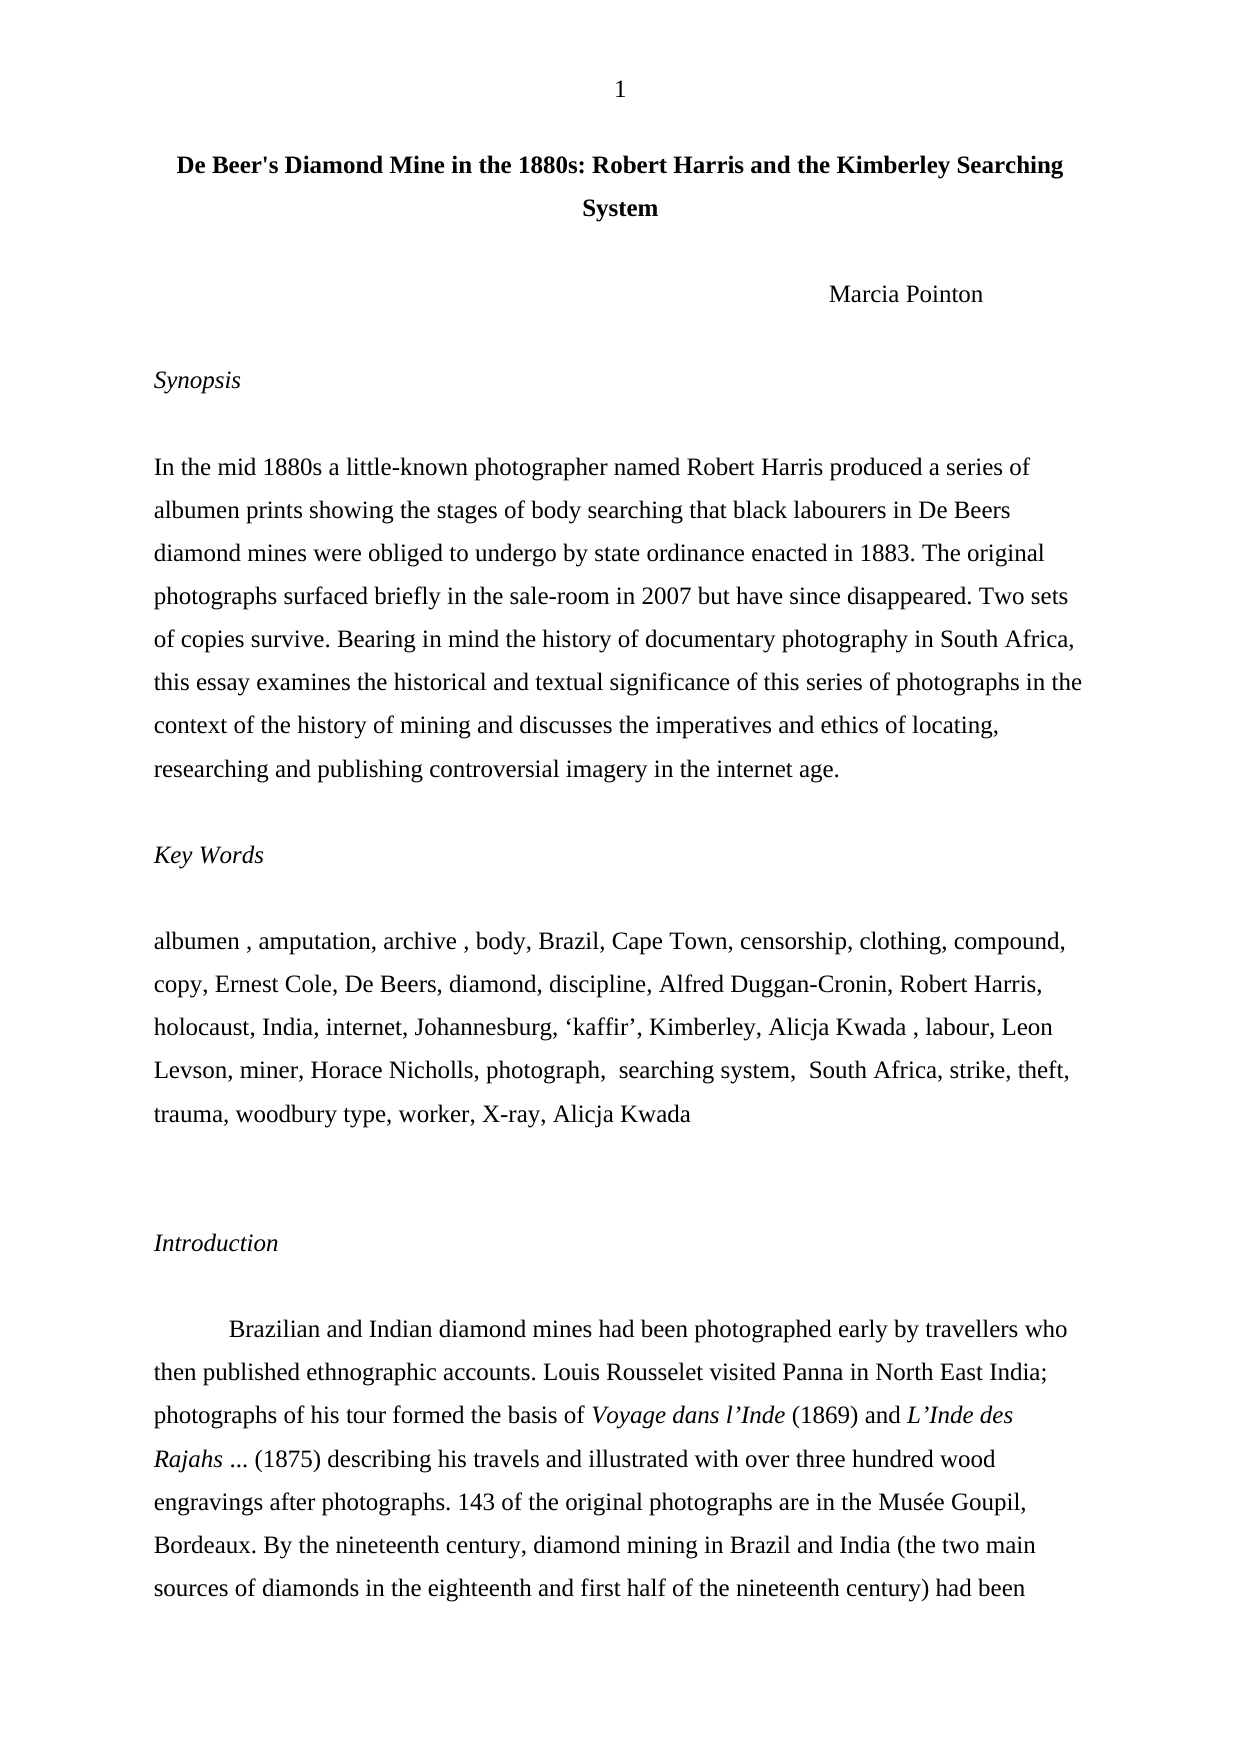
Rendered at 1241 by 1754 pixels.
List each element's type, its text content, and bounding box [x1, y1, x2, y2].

text Marcia Pointon [153, 279, 1087, 308]
text Synopsis [153, 366, 1087, 394]
text Introduction [153, 1228, 1087, 1257]
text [153, 1314, 1087, 1602]
text De Beer's Diamond Mine in the 1880s: Robert Harris and the Kimberley Searching System [153, 150, 1087, 222]
text albumen , amputation, archive , body, Brazil, Cape Town, censorship, clothing, compound, copy, Ernest Cole, De Beers, diamond, discipline, Alfred Duggan-Cronin, Robert Harris, holocaust, India, internet, Johannesburg, ‘kaffir’, Kimberley, Alicja Kwada , labour, Leon Levson, miner, Horace Nicholls, photograph, searching system, South Africa, strike, theft, trauma, woodbury type, worker, X-ray, Alicja Kwada [153, 926, 1087, 1127]
text Key Words [153, 840, 1087, 869]
text In the mid 1880s a little-known photographer named Robert Harris produced a series of albumen prints showing the stages of body searching that black labourers in De Beers diamond mines were obliged to undergo by state ordinance enacted in 1883. The original photographs surfaced briefly in the sale-room in 2007 but have since disappeared. Two sets of copies survive. Bearing in mind the history of documentary photography in South Africa, this essay examines the historical and textual significance of this series of photographs in the context of the history of mining and discusses the imperatives and ethics of locating, researching and publishing controversial imagery in the internet age. [153, 452, 1087, 782]
